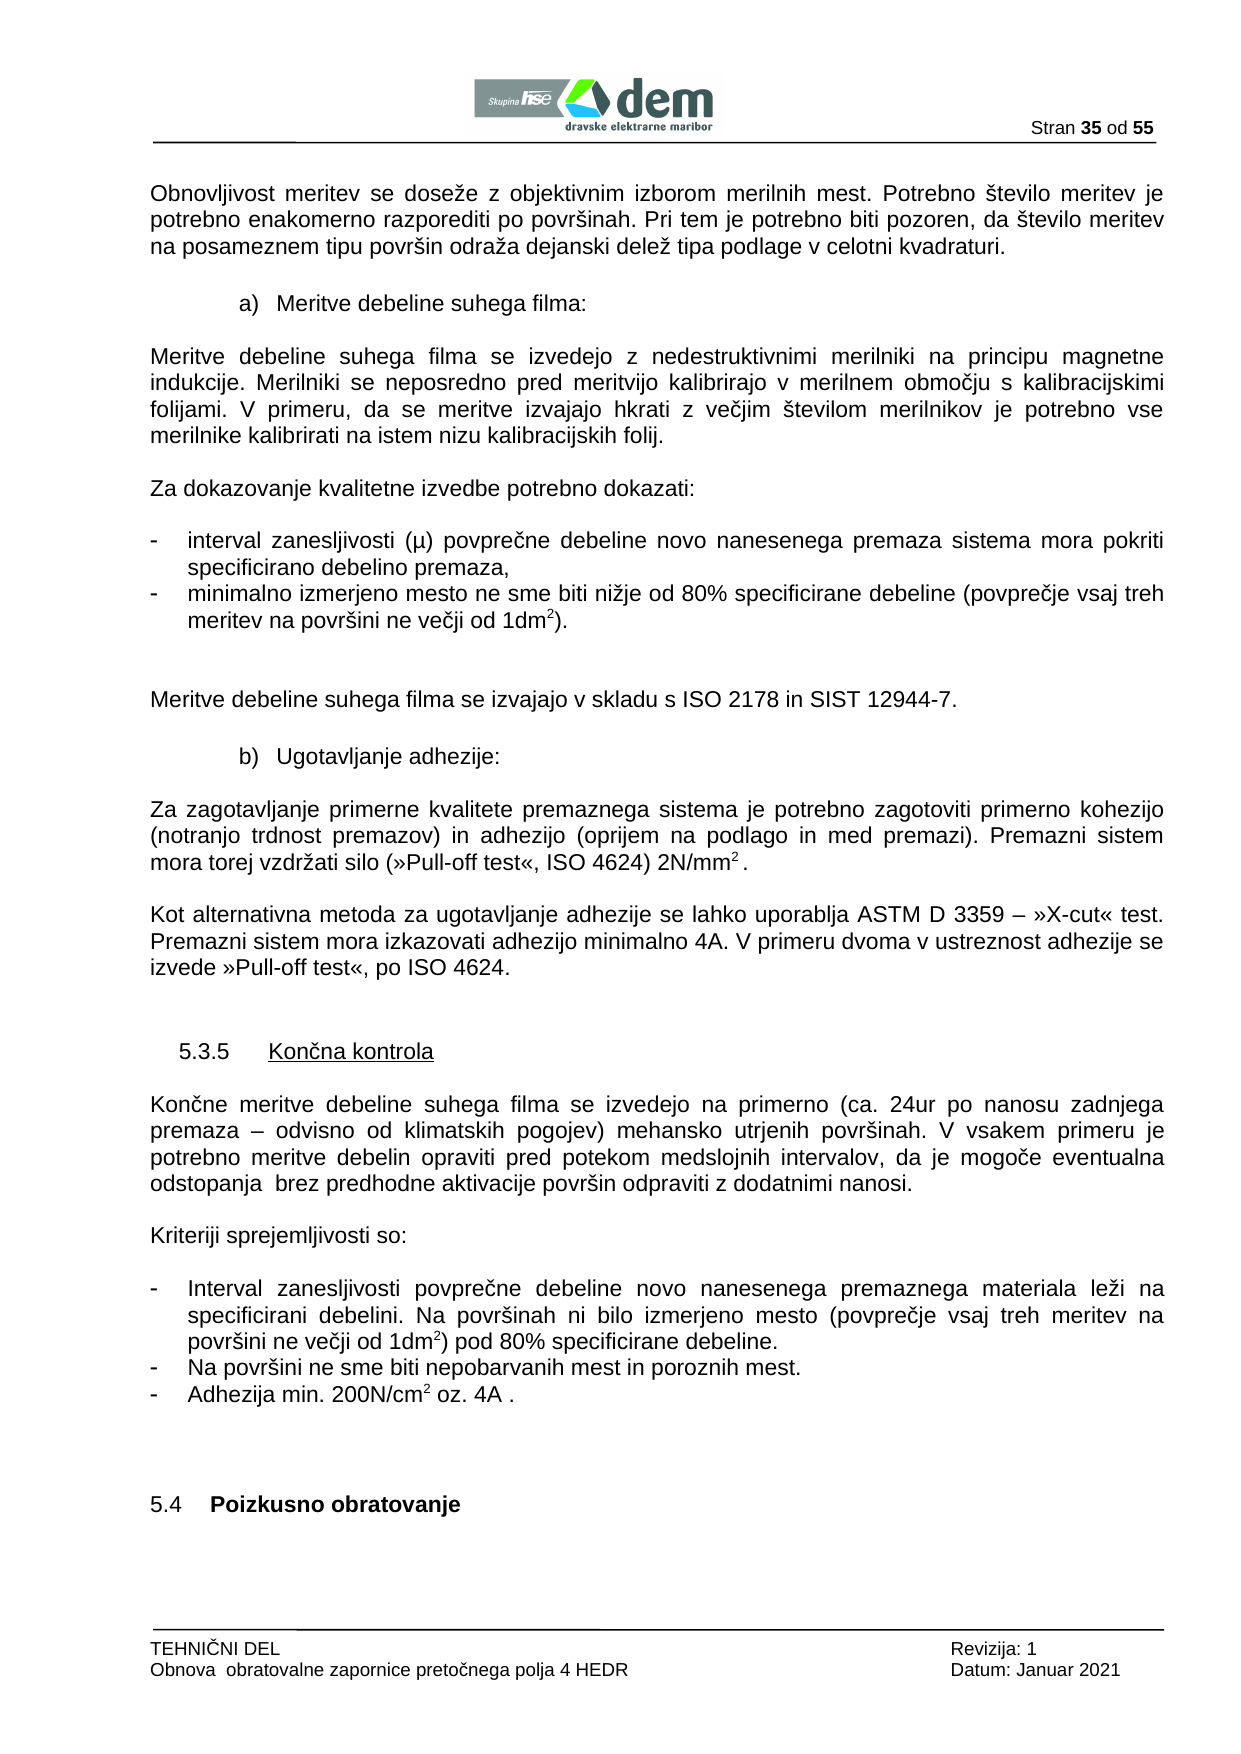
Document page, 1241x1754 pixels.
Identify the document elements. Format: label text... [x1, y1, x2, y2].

text Obnovljivost meritev se doseže z objektivnim izborom merilnih mest. Potrebno število meritev je potrebno enakomerno razporediti po površinah. Pri tem je potrebno biti pozoren, da število meritev na posameznem tipu površin odraža dejanski delež tipa podlage v celotni kvadraturi. [150, 180, 1165, 259]
text Kot alternativna metoda za ugotavljanje adhezije se lahko uporablja ASTM D 3359 – »X-cut« test. Premazni sistem mora izkazovati adhezijo minimalno 4A. V primeru dvoma v ustreznost adhezije se izvede »Pull-off test«, po ISO 4624. [150, 901, 1165, 980]
subtitle Meritve debeline suhega filma: [239, 285, 1165, 317]
text Za dokazovanje kvalitetne izvedbe potrebno dokazati: [150, 475, 1165, 501]
subtitle Poizkusno obratovanje [150, 1486, 1165, 1517]
list interval zanesljivosti (µ) povprečne debeline novo nanesenega premaza sistema mora pokriti specificirano debelino premaza, [150, 527, 1165, 580]
subtitle Ugotavljanje adhezije: [239, 738, 1165, 769]
text Meritve debeline suhega filma se izvajajo v skladu s ISO SIST 12944-7. [150, 686, 1165, 712]
picture [462, 73, 725, 135]
subtitle Končna kontrola [178, 1033, 1165, 1064]
list Interval zanesljivosti povprečne debeline novo nanesenega premaznega materiala leži na specificirani debelini. Na površinah ni bilo izmerjeno mesto (povprečje vsaj treh meritev na površini ne večji od 1dm2) pod 80% specificirane debeline. [150, 1275, 1165, 1354]
text Za zagotavljanje primerne kvalitete premaznega sistema je potrebno zagotoviti primerno kohezijo (notranjo trdnost premazov) in adhezijo (oprijem na podlago in med premazi). Premazni sistem mora torej vzdržati silo (»Pull-off test«, ISO 4624) 2N/mm2 . [150, 796, 1165, 875]
text Kriteriji sprejemljivosti so: [150, 1222, 1165, 1249]
text Meritve debeline suhega filma se izvedejo z nedestruktivnimi merilniki na principu magnetne indukcije. Merilniki se neposredno pred meritvijo kalibrirajo v merilnem območju s kalibracijskimi folijami. V primeru, da se meritve izvajajo hkrati z večjim številom merilnikov je potrebno vse merilnike kalibrirati na istem nizu kalibracijskih folij. [150, 343, 1165, 448]
text Končne meritve debeline suhega filma se izvedejo na primerno (ca. 24ur po nanosu zadnjega premaza – odvisno od klimatskih pogojev) mehansko utrjenih površinah. V vsakem primeru je potrebno meritve debelin opraviti pred potekom medslojnih intervalov, da je mogoče eventualna odstopanja brez predhodne aktivacije površin odpraviti z dodatnimi nanosi. [150, 1091, 1165, 1196]
list minimalno izmerjeno mesto ne sme biti nižje od 80% specificirane debeline (povprečje vsaj treh meritev na površini ne večji od 1dm2). [150, 580, 1165, 633]
list Adhezija min. 200N/cm2 oz. 4A . [150, 1381, 1165, 1407]
list Na površini ne sme biti nepobarvanih mest in poroznih mest. [150, 1354, 1165, 1381]
